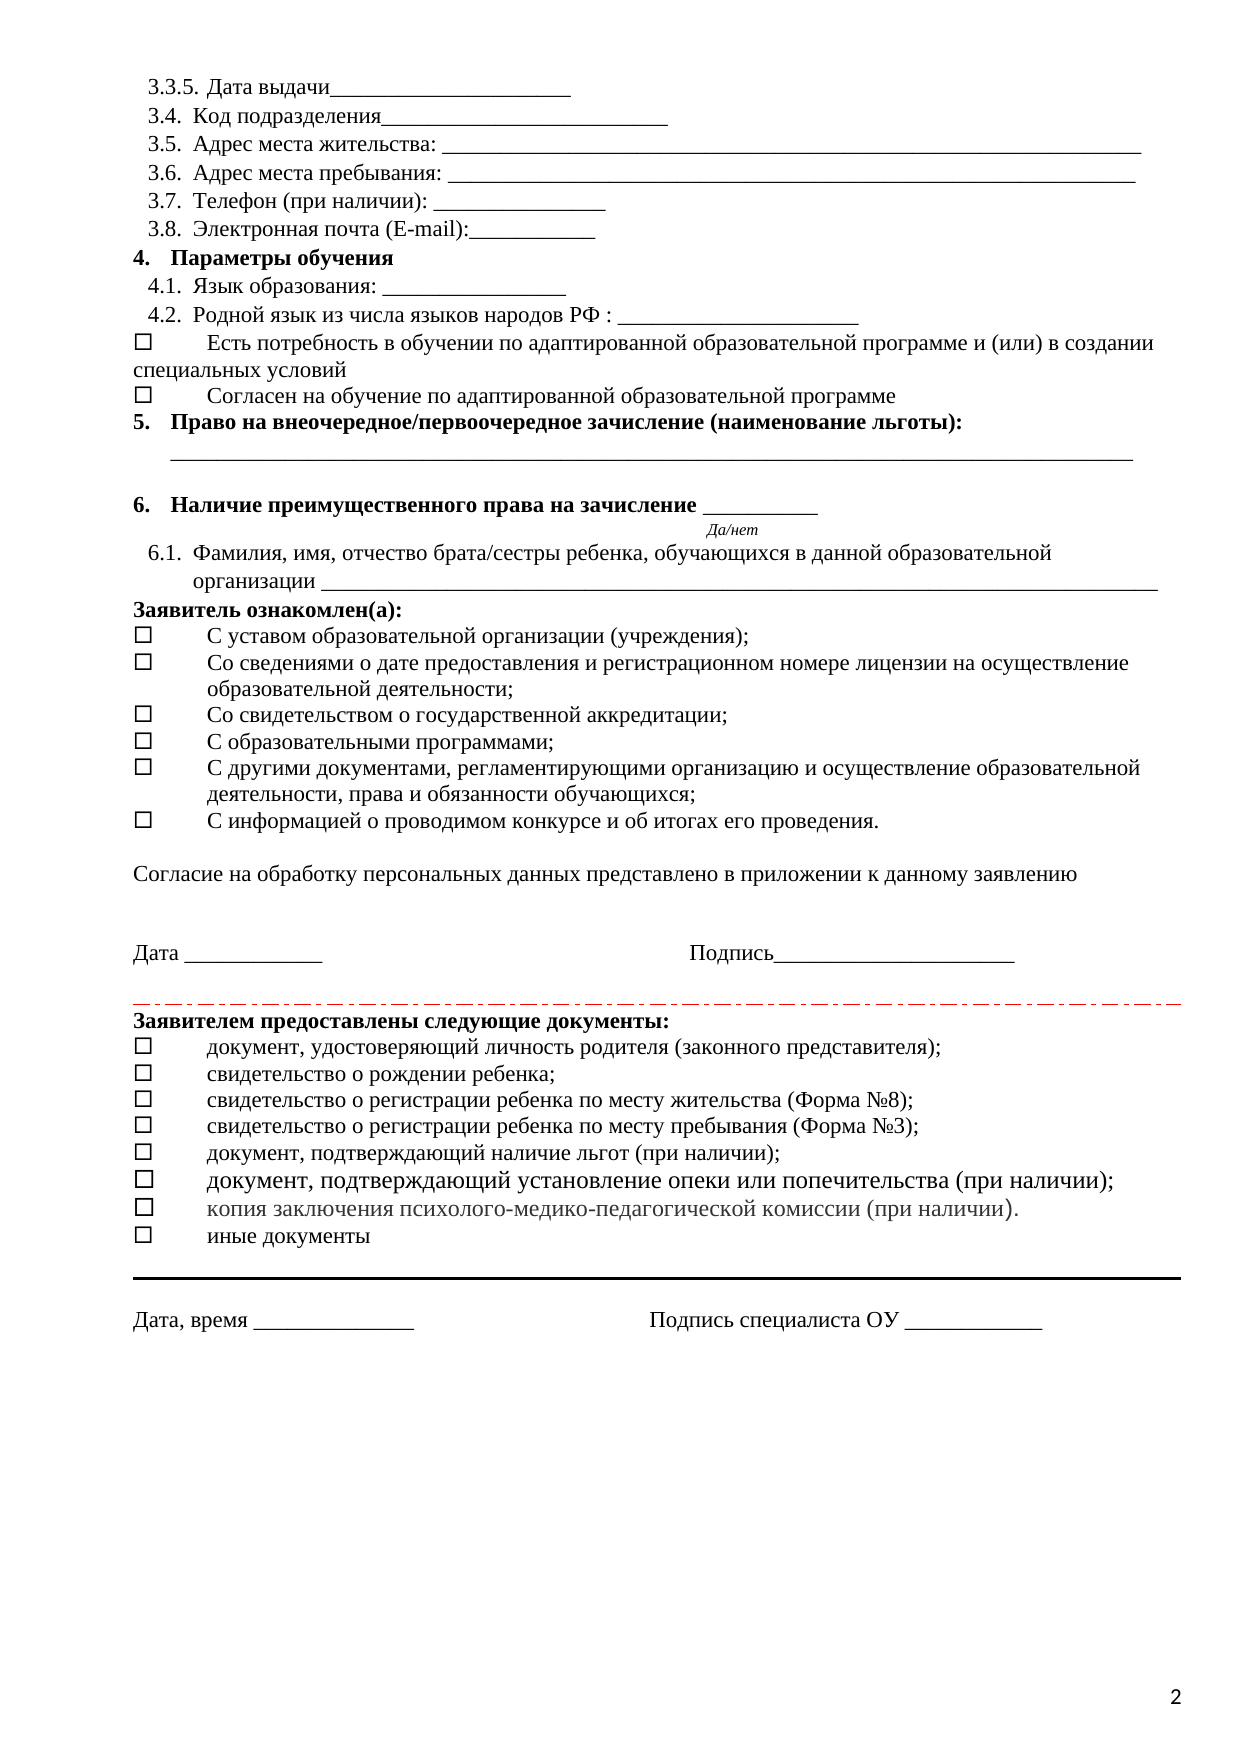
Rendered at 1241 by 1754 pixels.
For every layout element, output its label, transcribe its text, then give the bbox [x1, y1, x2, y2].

list Телефон (при наличии): _______________ [148, 187, 1181, 213]
list Наличие преимущественного права на зачисление __________ [133, 492, 1181, 518]
text Со сведениями о дате предоставления и регистрационном номере лицензии на осуществление образовательной деятельности; [133, 649, 1181, 701]
text документ, подтверждающий установление опеки или попечительства (при наличии); [133, 1165, 1181, 1194]
text свидетельство о регистрации ребенка по месту пребывания (Форма №3); [133, 1112, 1181, 1139]
text Дата ____________ Подпись_____________________ [133, 939, 1181, 965]
text документ, подтверждающий наличие льгот (при наличии); [133, 1139, 1181, 1165]
text свидетельство о рождении ребенка; [133, 1060, 1181, 1086]
list Электронная почта (E-mail):___________ [148, 216, 1181, 242]
text С уставом образовательной организации (учреждения); [133, 622, 1181, 649]
text Есть потребность в обучении по адаптированной образовательной программе и (или) в создании специальных условий [133, 329, 1181, 382]
text С образовательными программами; [133, 728, 1181, 754]
text копия заключения психолого-медико-педагогической комиссии (при наличии). [133, 1194, 1181, 1222]
list Параметры обучения [133, 244, 1181, 270]
text Согласие на обработку персональных данных представлено в приложении к данному заявлению [133, 859, 1181, 886]
text С другими документами, регламентирующими организацию и осуществление образовательной деятельности, права и обязанности обучающихся; [133, 754, 1181, 807]
list Дата выдачи_____________________ [148, 73, 1181, 100]
list Код подразделения_________________________ [148, 102, 1181, 128]
text свидетельство о регистрации ребенка по месту жительства (Форма №8); [133, 1086, 1181, 1112]
text Заявителем предоставлены следующие документы: [133, 1004, 1181, 1033]
text С информацией о проводимом конкурсе и об итогах его проведения. [133, 807, 1181, 833]
list Фамилия, имя, отчество брата/сестры ребенка, обучающихся в данной образовательной организации _________________________________________________________________________ [148, 539, 1181, 594]
list Адрес места жительства: _____________________________________________________________ [148, 130, 1181, 157]
text Согласен на обучение по адаптированной образовательной программе [133, 382, 1181, 408]
list Язык образования: ________________ [148, 272, 1181, 299]
list Право на внеочередное/первоочередное зачисление (наименование льготы): ____________________________________________________________________________________ [133, 408, 1181, 463]
text документ, удостоверяющий личность родителя (законного представителя); [133, 1033, 1181, 1060]
list Родной язык из числа языков народов РФ : _____________________ [148, 301, 1181, 327]
list Дата, время ______________ Подпись специалиста ОУ ____________ [133, 1306, 1181, 1333]
list Адрес места пребывания: ____________________________________________________________ [148, 159, 1181, 185]
text Да/нет [222, 520, 1181, 539]
text иные документы [133, 1222, 1181, 1248]
text Заявитель ознакомлен(а): [133, 596, 1181, 622]
text Со свидетельством о государственной аккредитации; [133, 701, 1181, 728]
